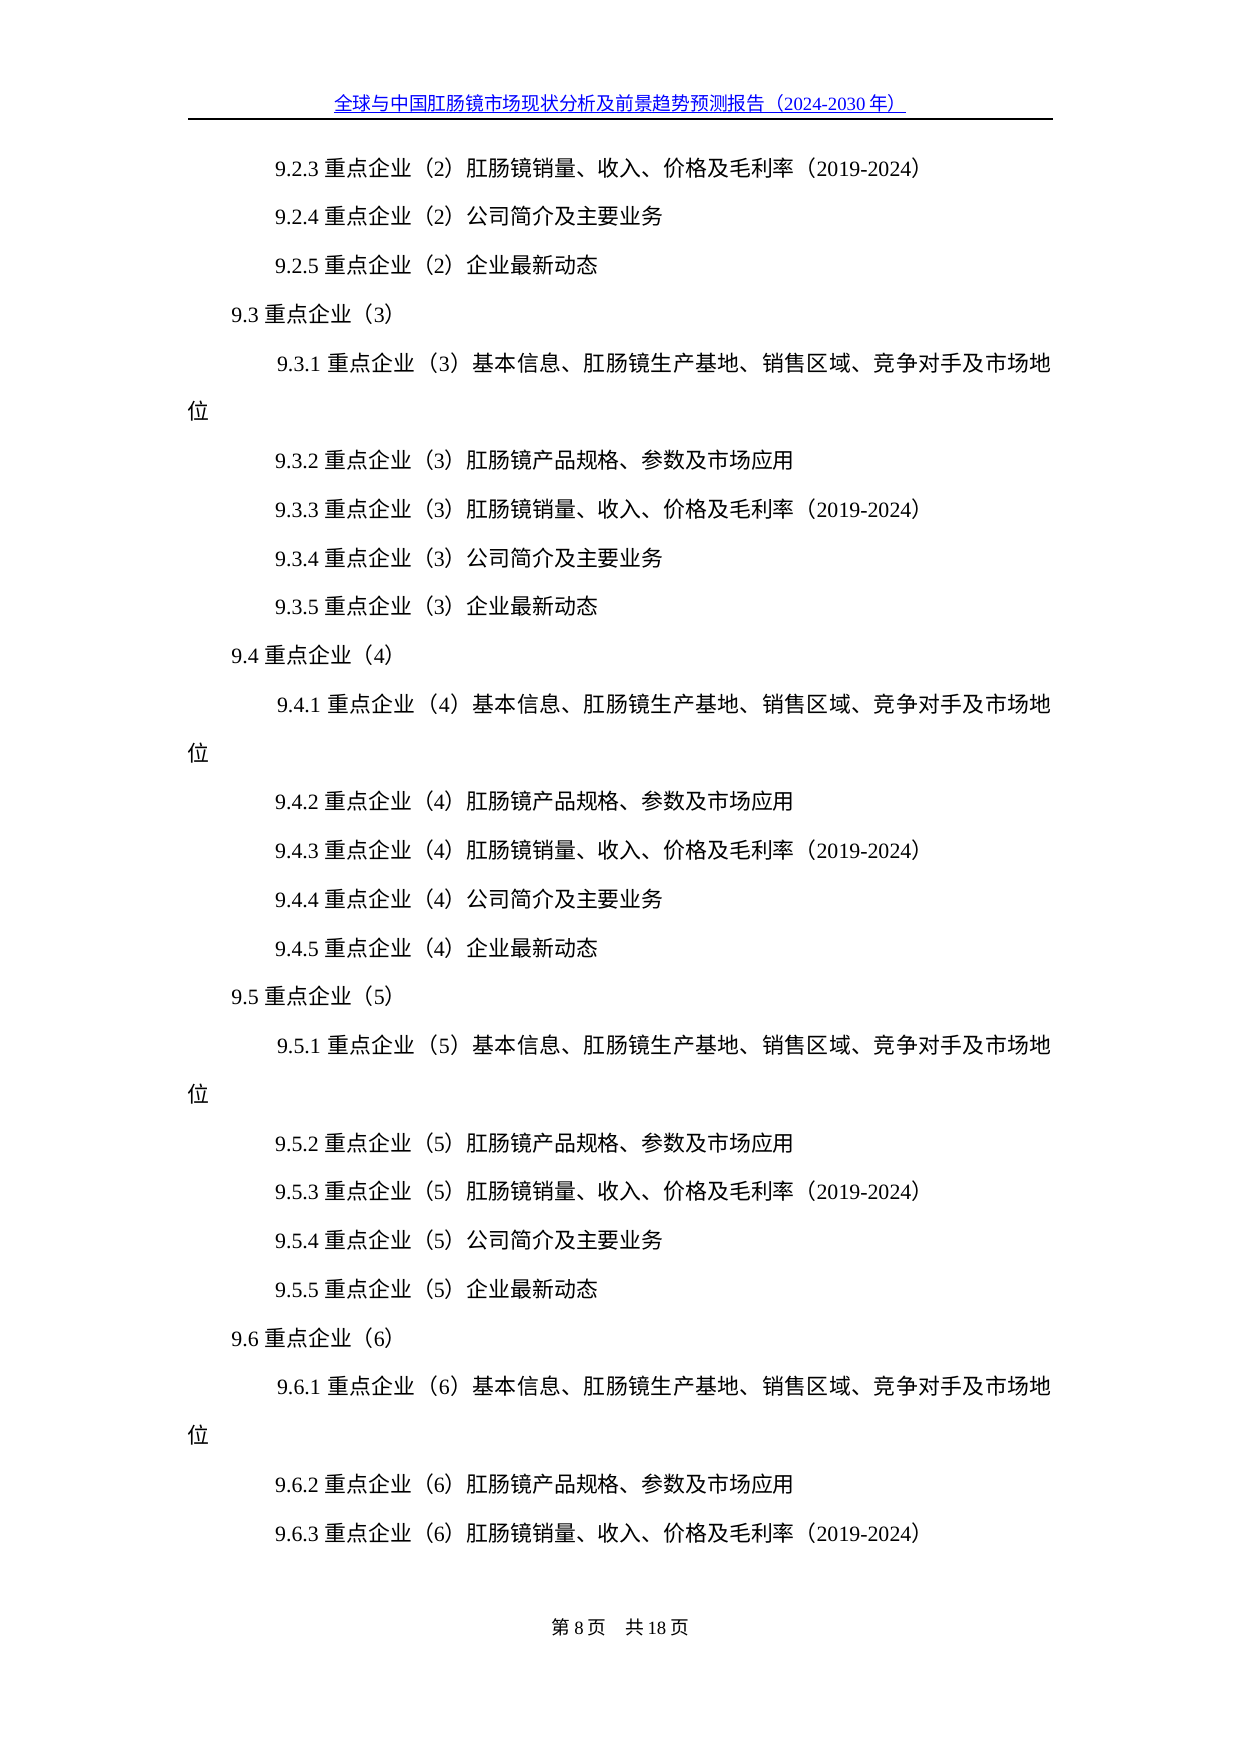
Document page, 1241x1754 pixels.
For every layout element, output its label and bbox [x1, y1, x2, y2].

text [187, 150, 1053, 1548]
